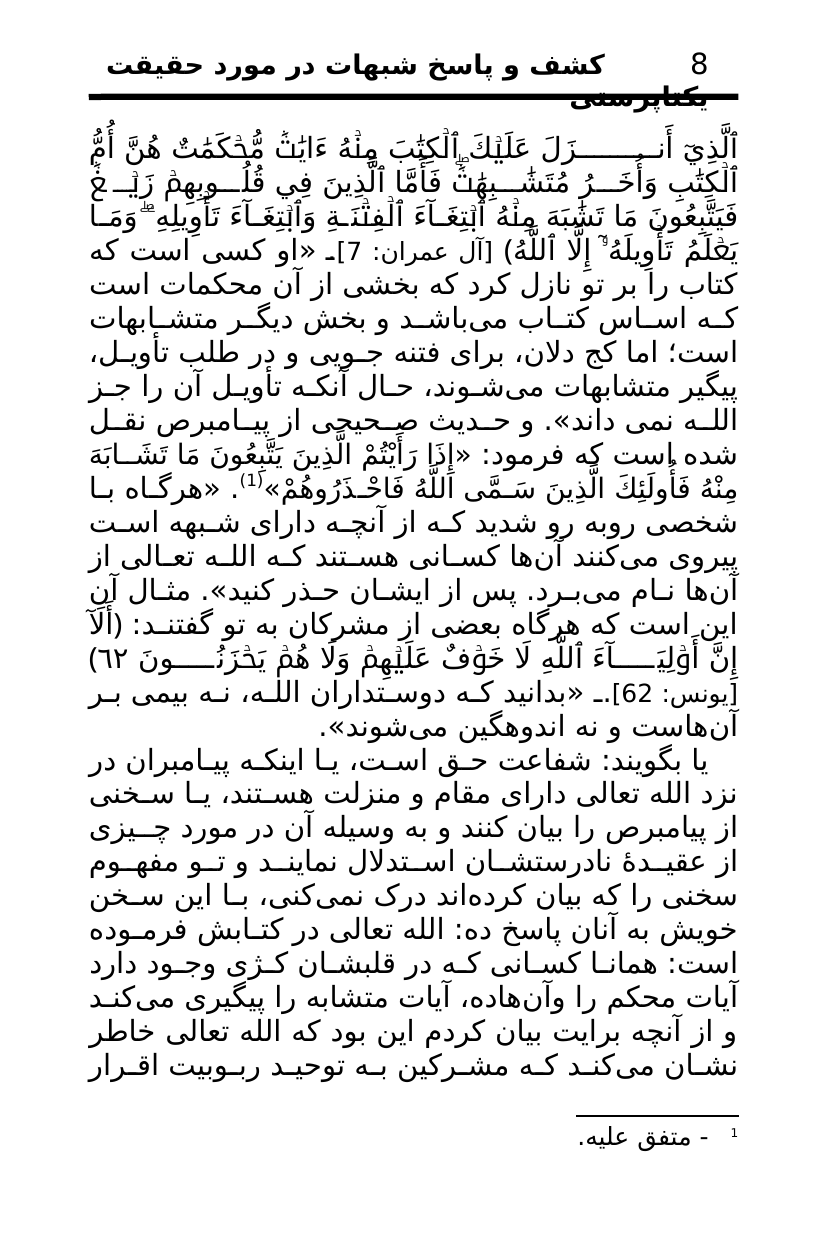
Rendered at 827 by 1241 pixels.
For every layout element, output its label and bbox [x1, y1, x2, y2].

text [89, 743, 738, 1082]
text [89, 132, 738, 743]
